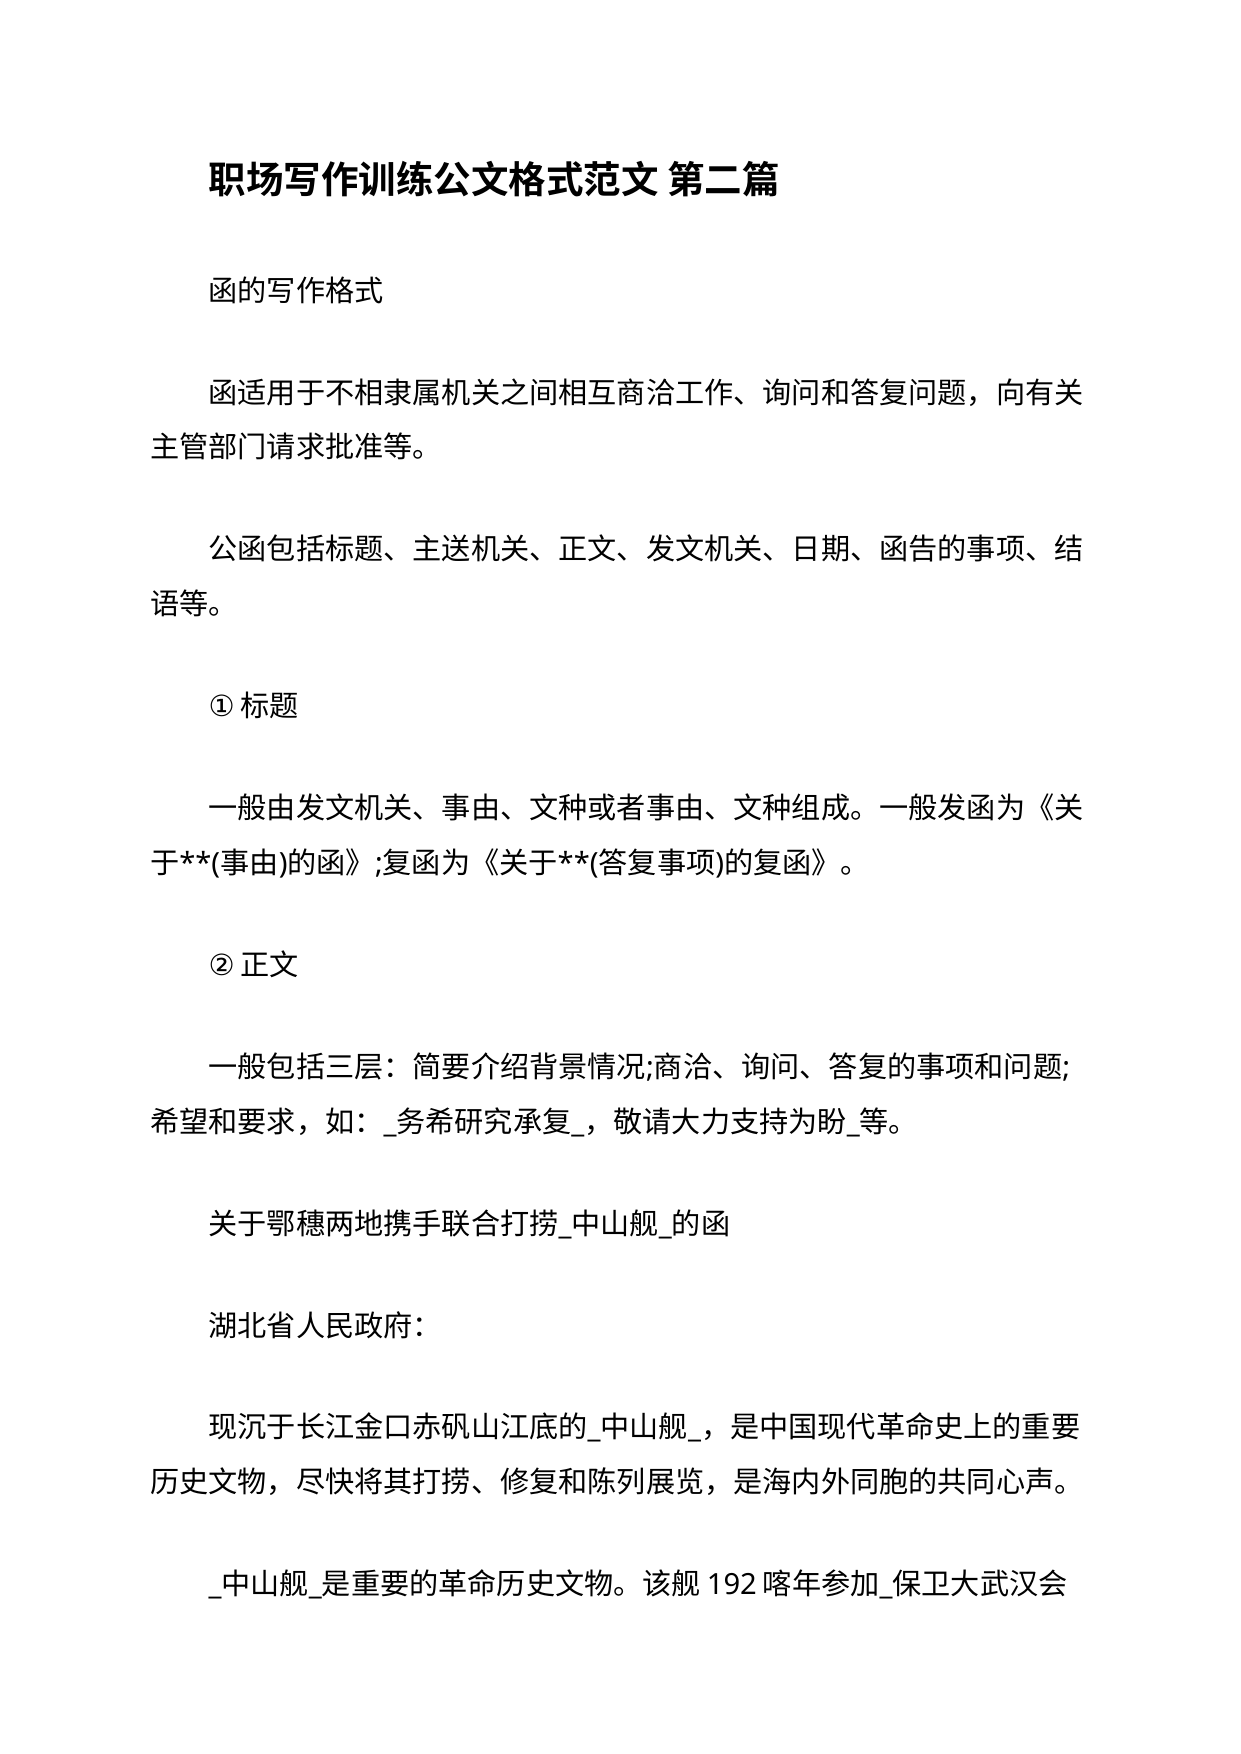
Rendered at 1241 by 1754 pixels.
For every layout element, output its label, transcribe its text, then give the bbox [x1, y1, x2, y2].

text 职场写作训练公文格式范文 第二篇 [150, 150, 1090, 204]
text 现沉于长江金口赤矾山江底的_中山舰_，是中国现代革命史上的重要历史文物，尽快将其打捞、修复和陈列展览，是海内外同胞的共同心声。 [150, 1404, 1090, 1501]
text 公函包括标题、主送机关、正文、发文机关、日期、函告的事项、结语等。 [150, 526, 1090, 623]
text ①标题 [150, 682, 1090, 725]
text ②正文 [150, 941, 1090, 984]
text 函的写作格式 [150, 267, 1090, 310]
text 关于鄂穗两地携手联合打捞_中山舰_的函 [150, 1200, 1090, 1243]
text 一般包括三层：简要介绍背景情况;商洽、询问、答复的事项和问题;希望和要求，如：_务希研究承复_，敬请大力支持为盼_等。 [150, 1043, 1090, 1141]
text 一般由发文机关、事由、文种或者事由、文种组成。一般发函为《关于**(事由)的函》;复函为《关于**(答复事项)的复函》。 [150, 784, 1090, 882]
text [150, 1561, 1090, 1603]
text 湖北省人民政府： [150, 1302, 1090, 1344]
text 函适用于不相隶属机关之间相互商洽工作、询问和答复问题，向有关主管部门请求批准等。 [150, 369, 1090, 466]
